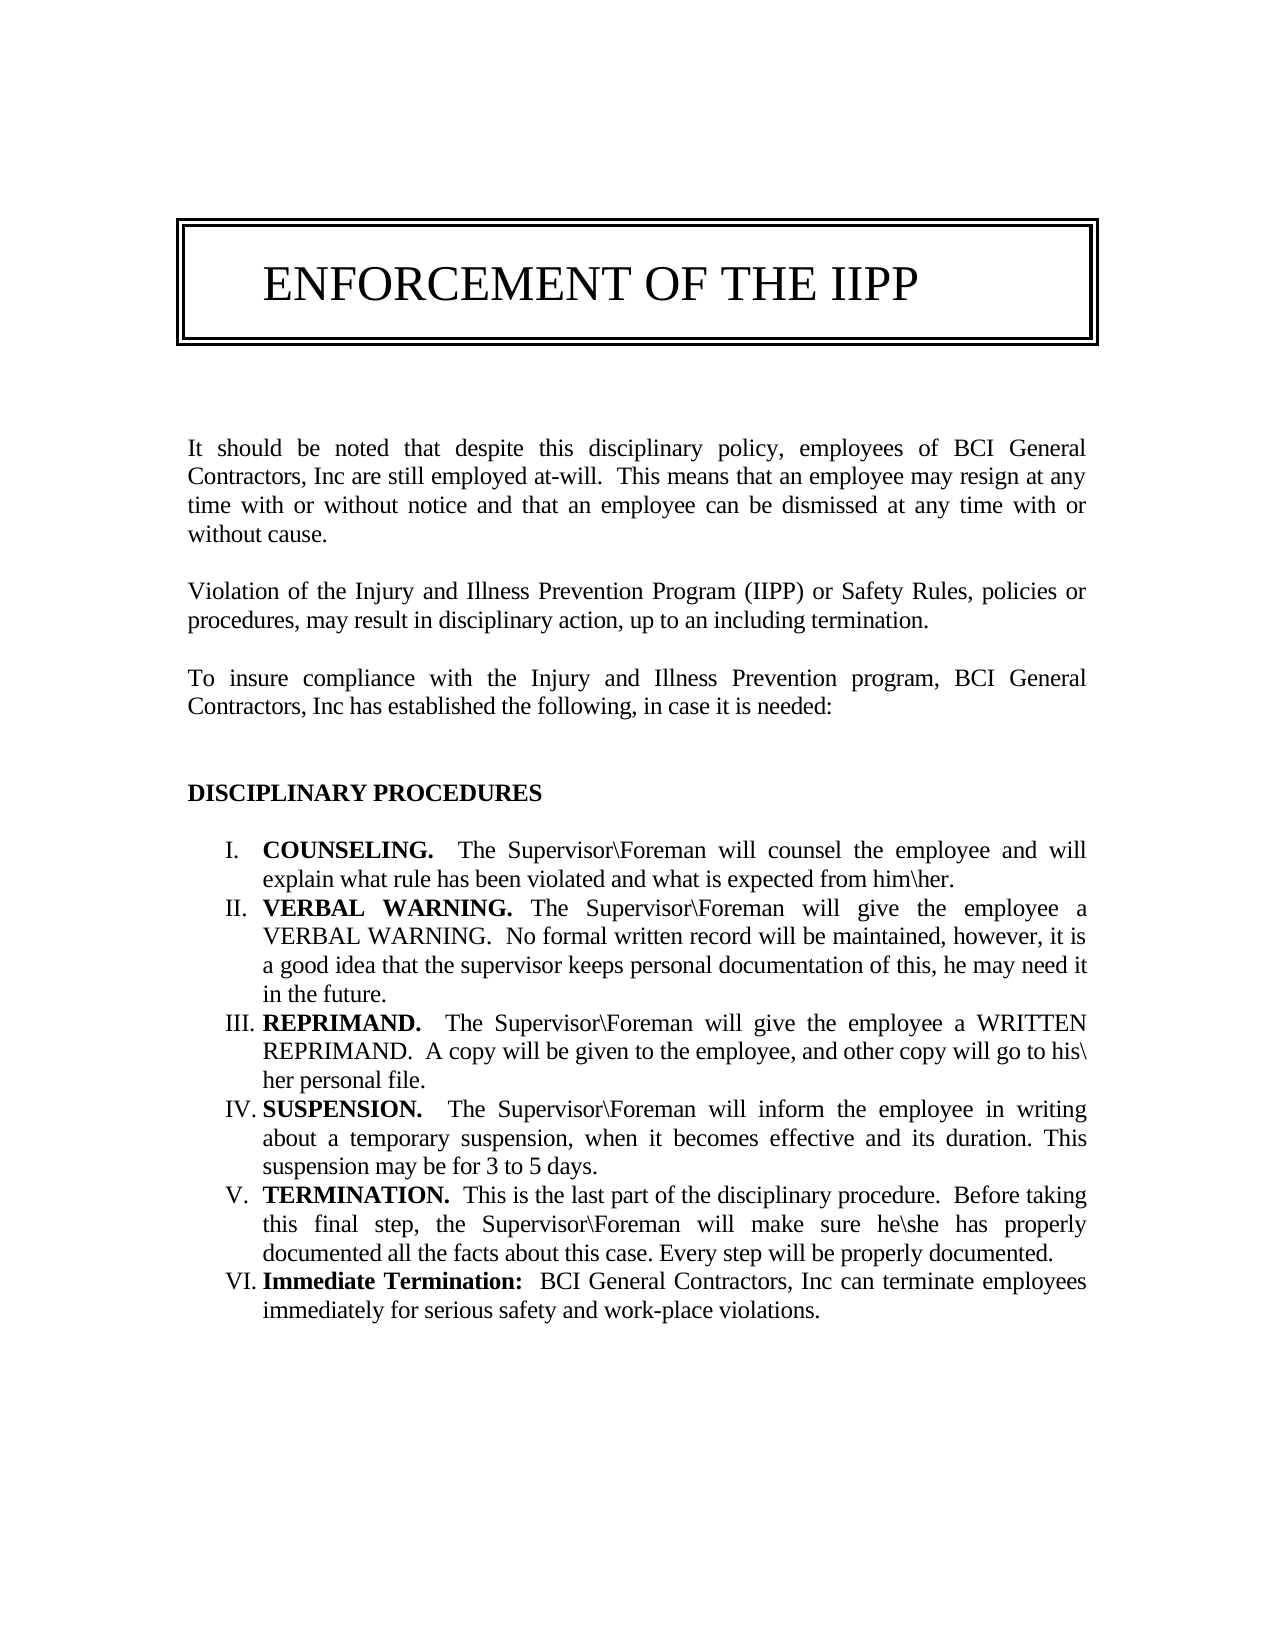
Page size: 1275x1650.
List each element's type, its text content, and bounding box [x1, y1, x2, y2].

list VERBAL WARNING. The Supervisor\Foreman will give the employee a VERBAL WARNING. No formal written record will be maintained, however, it is a good idea that the supervisor keeps personal documentation of this, he may need it in the future. [225, 893, 1087, 1008]
text ENFORCEMENT OF THE IIPP [187, 253, 1087, 311]
text It should be noted that despite this disciplinary policy, employees of BCI General Contractors, Inc are still employed at-will. This means that an employee may resign at any time with or without notice and that an employee can be dismissed at any time with or without cause. [187, 433, 1087, 548]
text To insure compliance with the Injury and Illness Prevention program, BCI General Contractors, Inc has established the following, in case it is needed: [187, 663, 1087, 720]
list COUNSELING. The Supervisor\Foreman will counsel the employee and will explain what rule has been violated and what is expected from him\her. [225, 835, 1087, 893]
list REPRIMAND. The Supervisor\Foreman will give the employee a WRITTEN REPRIMAND. A copy will be given to the employee, and other copy will go to his\her personal file. [225, 1008, 1087, 1094]
list SUSPENSION. The Supervisor\Foreman will inform the employee in writing about a temporary suspension, when it becomes effective and its duration. This suspension may be for 3 to 5 days. [225, 1094, 1087, 1180]
text DISCIPLINARY PROCEDURES [187, 778, 1087, 806]
list TERMINATION. This is the last part of the disciplinary procedure. Before taking this final step, the Supervisor\Foreman will make sure he\she has properly documented all the facts about this case. Every step will be properly documented. [225, 1180, 1087, 1266]
text Violation of the Injury and Illness Prevention Program (IIPP) or Safety Rules, policies or procedures, may result in disciplinary action, up to an including termination. [187, 576, 1087, 634]
list Immediate Termination: BCI General Contractors, Inc can terminate employees immediately for serious safety and work-place violations. [225, 1266, 1087, 1324]
